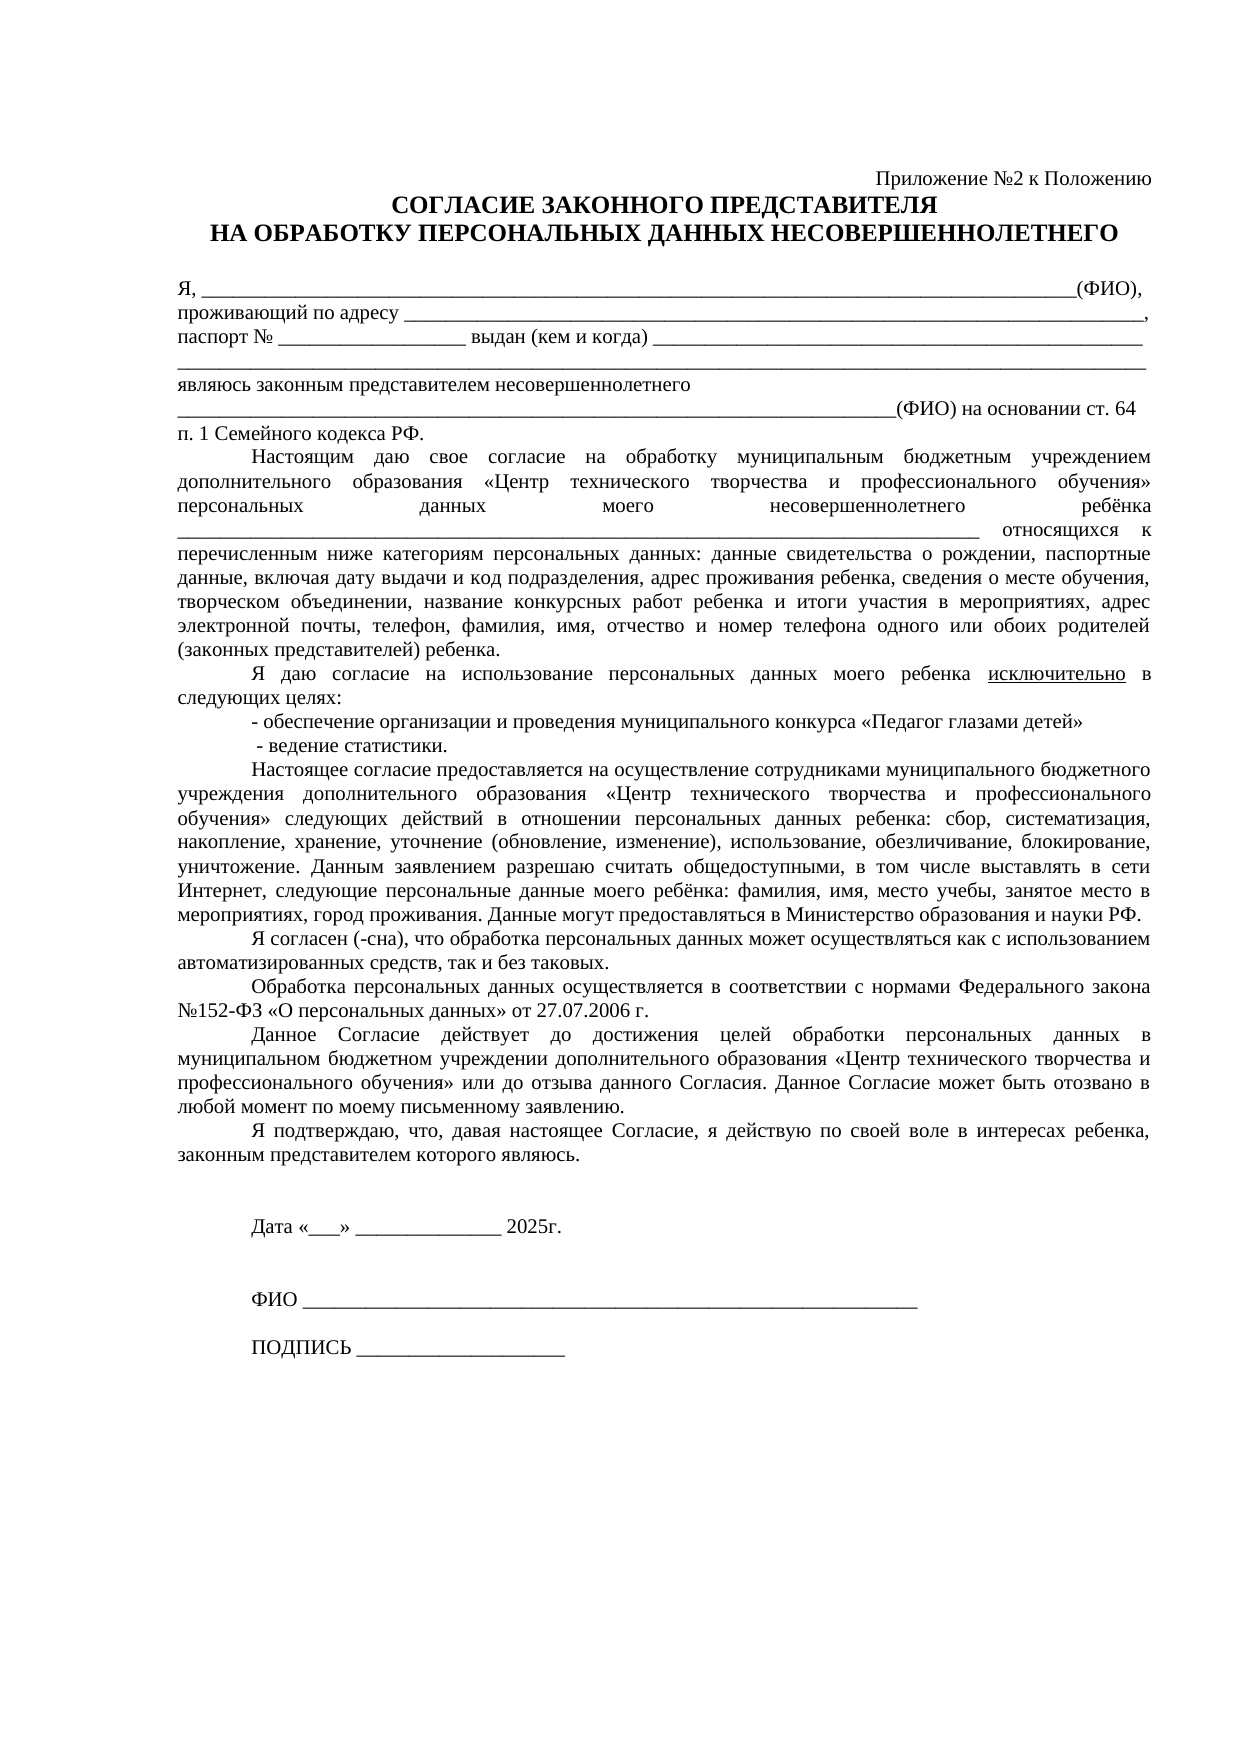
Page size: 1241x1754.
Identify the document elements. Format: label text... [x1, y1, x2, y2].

text проживающий по адресу _______________________________________________________________________, [177, 300, 1152, 324]
text ФИО ___________________________________________________________ [177, 1287, 1152, 1311]
text Дата «___» ______________ 2025г. [177, 1214, 1152, 1238]
text Я даю согласие на использование персональных данных моего ребенка исключительно в следующих целях: [177, 661, 1152, 709]
text Настоящим даю свое согласие на обработку муниципальным бюджетным учреждением дополнительного образования «Центр технического творчества и профессионального обучения» персональных данных моего несовершеннолетнего ребёнка _____________________________________________________________________________ относящихся к перечисленным ниже категориям персональных данных: данные свидетельства о рождении, паспортные данные, включая дату выдачи и код подразделения, адрес проживания ребенка, сведения о месте обучения, творческом объединении, название конкурсных работ ребенка и итоги участия в мероприятиях, адрес электронной почты, телефон, фамилия, имя, отчество и номер телефона одного или обоих родителей (законных представителей) ребенка. [177, 444, 1152, 661]
text - обеспечение организации и проведения муниципального конкурса «Педагог глазами детей» [177, 709, 1152, 733]
text паспорт № __________________ выдан (кем и когда) _______________________________________________ [177, 324, 1152, 348]
text ПОДПИСЬ ____________________ [177, 1335, 1152, 1359]
text НА ОБРАБОТКУ ПЕРСОНАЛЬНЫХ ДАННЫХ НЕСОВЕРШЕННОЛЕТНЕГО [177, 218, 1152, 247]
text СОГЛАСИЕ ЗАКОННОГО ПРЕДСТАВИТЕЛЯ [177, 190, 1152, 218]
text являюсь законным представителем несовершеннолетнего _____________________________________________________________________(ФИО) на основании ст. 64 п. 1 Семейного кодекса РФ. [177, 372, 1152, 444]
text Я, ____________________________________________________________________________________(ФИО), [177, 276, 1152, 300]
text _____________________________________________________________________________________________ [177, 348, 1152, 372]
text Данное Согласие действует до достижения целей обработки персональных данных в муниципальном бюджетном учреждении дополнительного образования «Центр технического творчества и профессионального обучения» или до отзыва данного Согласия. Данное Согласие может быть отозвано в любой момент по моему письменному заявлению. [177, 1022, 1152, 1118]
text Я подтверждаю, что, давая настоящее Согласие, я действую по своей воле в интересах ребенка, законным представителем которого являюсь. [177, 1118, 1152, 1166]
text Настоящее согласие предоставляется на осуществление сотрудниками муниципального бюджетного учреждения дополнительного образования «Центр технического творчества и профессионального обучения» следующих действий в отношении персональных данных ребенка: сбор, систематизация, накопление, хранение, уточнение (обновление, изменение), использование, обезличивание, блокирование, уничтожение. Данным заявлением разрешаю считать общедоступными, в том числе выставлять в сети Интернет, следующие персональные данные моего ребёнка: фамилия, имя, место учебы, занятое место в мероприятиях, город проживания. Данные могут предоставляться в Министерство образования и науки РФ. [177, 757, 1152, 926]
text Обработка персональных данных осуществляется в соответствии с нормами Федерального закона №152-ФЗ «О персональных данных» от 27.07.2006 г. [177, 974, 1152, 1022]
text Я согласен (-сна), что обработка персональных данных может осуществляться как с использованием автоматизированных средств, так и без таковых. [177, 926, 1152, 974]
text Приложение №2 к Положению [177, 166, 1152, 190]
text - ведение статистики. [177, 733, 1152, 757]
